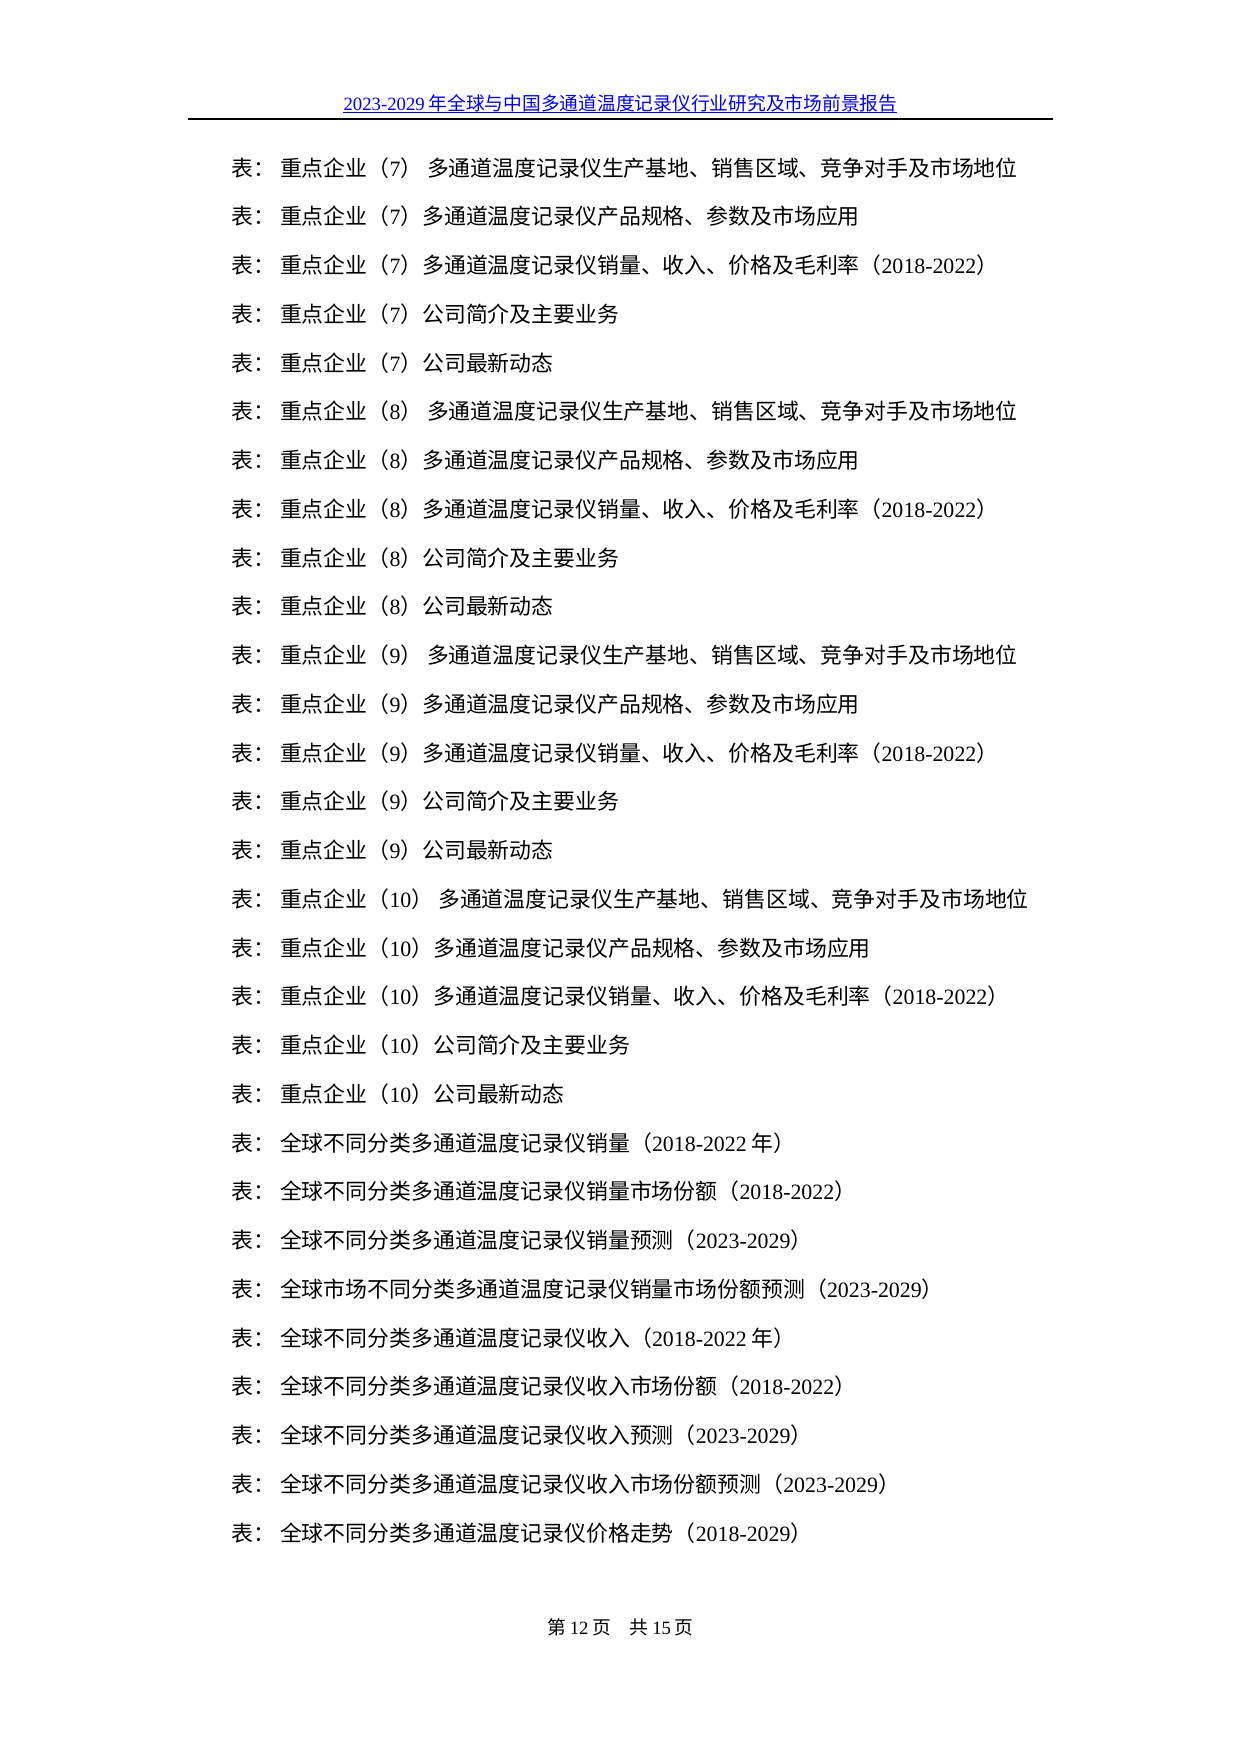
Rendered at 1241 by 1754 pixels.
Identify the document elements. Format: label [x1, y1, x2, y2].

text [187, 150, 1053, 1548]
